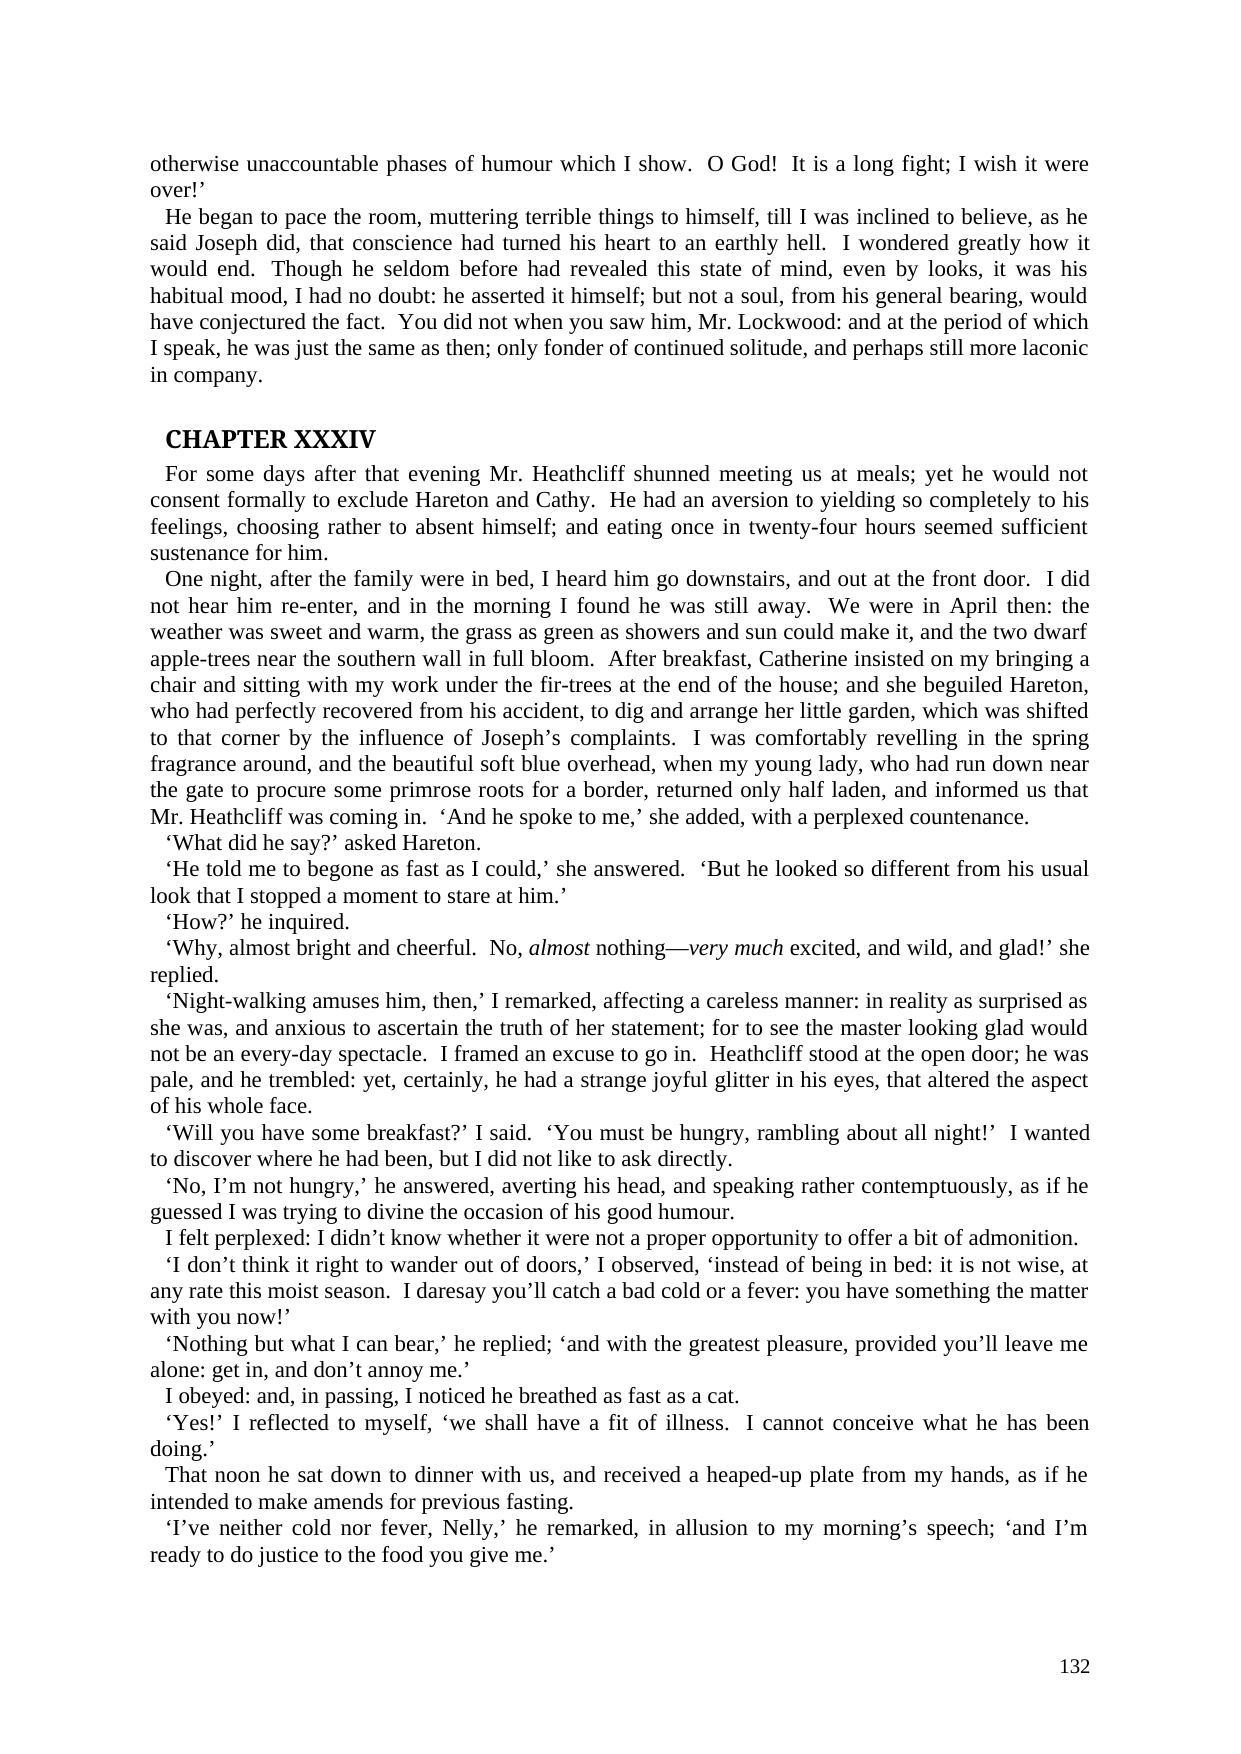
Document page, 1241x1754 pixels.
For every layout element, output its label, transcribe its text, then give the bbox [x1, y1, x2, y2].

text ‘What did he say?’ asked Hareton. [150, 829, 1090, 855]
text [150, 150, 1090, 203]
text He began to pace the room, muttering terrible things to himself, till I was inclined to believe, as he said Joseph did, that conscience had turned his heart to an earthly hell. I wondered greatly how it would end. Though he seldom before had revealed this state of mind, even by looks, it was his habitual mood, I had no doubt: he asserted it himself; but not a soul, from his general bearing, would have conjectured the fact. You did not when you saw him, Mr. Lockwood: and at the period of which I speak, he was just the same as then; only fonder of continued solitude, and perhaps still more laconic in company. [150, 203, 1090, 387]
text ‘I’ve neither cold nor fever, Nelly,’ he remarked, in allusion to my morning’s speech; ‘and I’m ready to do justice to the food you give me.’ [150, 1514, 1090, 1567]
text ‘How?’ he inquired. [150, 908, 1090, 934]
text ‘Night-walking amuses him, then,’ I remarked, affecting a careless manner: in reality as surprised as she was, and anxious to ascertain the truth of her statement; for to see the master looking glad would not be an every-day spectacle. I framed an excuse to go in. Heathcliff stood at the open door; he was pale, and he trembled: yet, certainly, he had a strange joyful glitter in his eyes, that altered the aspect of his whole face. [150, 987, 1090, 1119]
text One night, after the family were in bed, I heard him go downstairs, and out at the front door. I did not hear him re-enter, and in the morning I found he was still away. We were in April then: the weather was sweet and warm, the grass as green as showers and sun could make it, and the two dwarf apple-trees near the southern wall in full bloom. After breakfast, Catherine insisted on my bringing a chair and sitting with my work under the fir-trees at the end of the house; and she beguiled Hareton, who had perfectly recovered from his accident, to dig and arrange her little garden, which was shifted to that corner by the influence of Joseph’s complaints. I was comfortably revelling in the spring fragrance around, and the beautiful soft blue overhead, when my young lady, who had run down near the gate to procure some primrose roots for a border, returned only half laden, and informed us that Mr. Heathcliff was coming in. ‘And he spoke to me,’ she added, with a perplexed countenance. [150, 566, 1090, 829]
text ‘Yes!’ I reflected to myself, ‘we shall have a fit of illness. I cannot conceive what he has been doing.’ [150, 1409, 1090, 1462]
text ‘I don’t think it right to wander out of doors,’ I observed, ‘instead of being in bed: it is not wise, at any rate this moist season. I daresay you’ll catch a bad cold or a fever: you have something the matter with you now!’ [150, 1251, 1090, 1330]
text ‘No, I’m not hungry,’ he answered, averting his head, and speaking rather contemptuously, as if he guessed I was trying to divine the occasion of his good humour. [150, 1172, 1090, 1224]
text ‘Will you have some breakfast?’ I said. ‘You must be hungry, rambling about all night!’ I wanted to discover where he had been, but I did not like to ask directly. [150, 1119, 1090, 1172]
text For some days after that evening Mr. Heathcliff shunned meeting us at meals; yet he would not consent formally to exclude Hareton and Cathy. He had an aversion to yielding so completely to his feelings, choosing rather to absent himself; and eating once in twenty-four hours seemed sufficient sustenance for him. [150, 460, 1090, 566]
text ‘Why, almost bright and cheerful. No, almost nothing—very much excited, and wild, and glad!’ she replied. [150, 934, 1090, 987]
text That noon he sat down to dinner with us, and received a heaped-up plate from my hands, as if he intended to make amends for previous fasting. [150, 1462, 1090, 1514]
text ‘Nothing but what I can bear,’ he replied; ‘and with the greatest pleasure, provided you’ll leave me alone: get in, and don’t annoy me.’ [150, 1330, 1090, 1382]
text ‘He told me to begone as fast as I could,’ she answered. ‘But he looked so different from his usual look that I stopped a moment to stare at him.’ [150, 855, 1090, 908]
text I obeyed: and, in passing, I noticed he breathed as fast as a cat. [150, 1382, 1090, 1409]
text I felt perplexed: I didn’t know whether it were not a proper opportunity to offer a bit of admonition. [150, 1224, 1090, 1251]
subtitle CHAPTER XXXIV [150, 422, 1090, 456]
